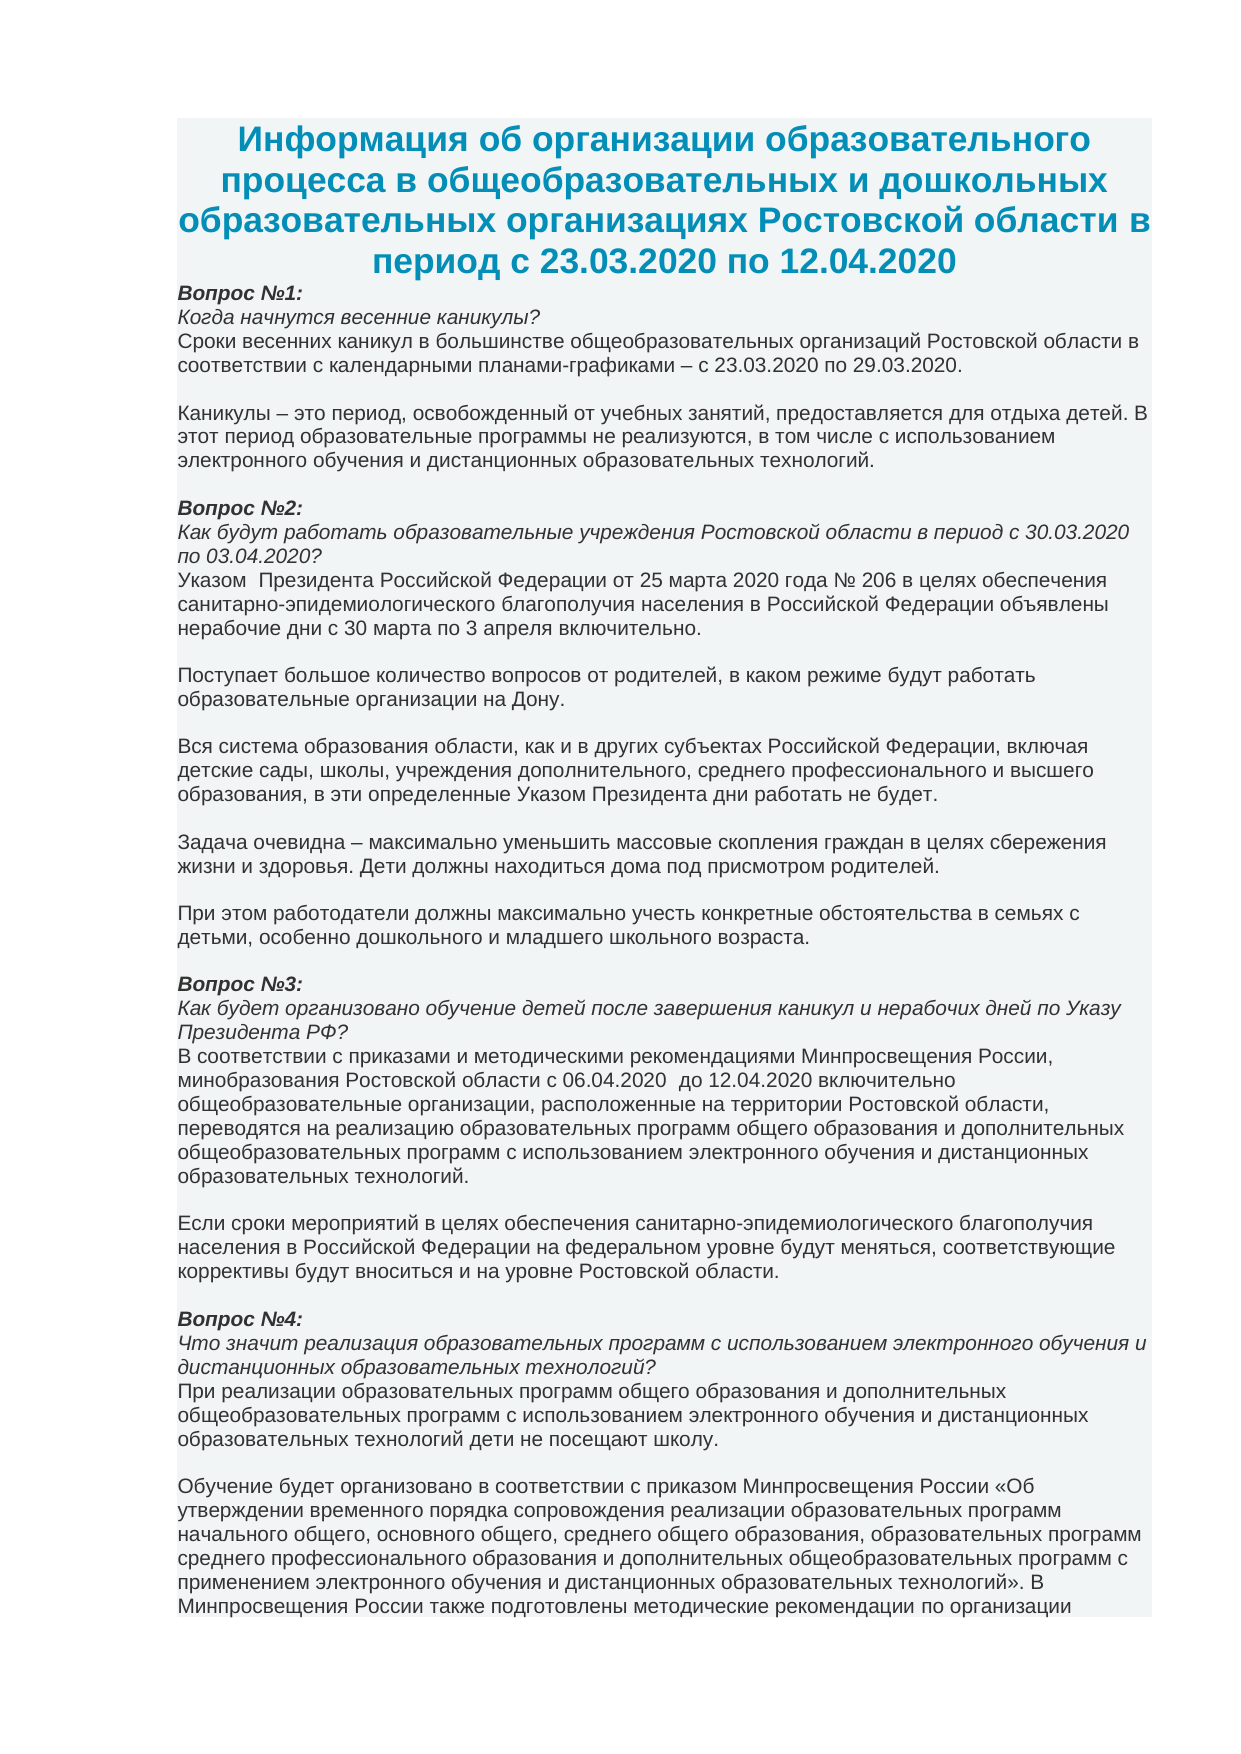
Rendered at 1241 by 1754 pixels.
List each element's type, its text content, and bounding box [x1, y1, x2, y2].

text Вопрос №3: Как будет организовано обучение детей после завершения каникул и нерабочих дней по Указу Президента РФ? [177, 972, 1152, 1044]
text При этом работодатели должны максимально учесть конкретные обстоятельства в семьях с детьми, особенно дошкольного и младшего школьного возраста. [177, 901, 1152, 949]
text Вся система образования области, как и в других субъектах Российской Федерации, включая детские сады, школы, учреждения дополнительного, среднего профессионального и высшего образования, в эти определенные Указом Президента дни работать не будет. [177, 734, 1152, 806]
text Сроки весенних каникул в большинстве общеобразовательных организаций Ростовской области в соответствии с календарными планами-графиками – с 23.03.2020 по 29.03.2020. [177, 329, 1152, 377]
text В соответствии с приказами и методическими рекомендациями Минпросвещения России, минобразования Ростовской области с 06.04.2020 до 12.04.2020 включительно общеобразовательные организации, расположенные на территории Ростовской области, переводятся на реализацию образовательных программ общего образования и дополнительных общеобразовательных программ с использованием электронного обучения и дистанционных образовательных технологий. [177, 1044, 1152, 1188]
text Вопрос №4: Что значит реализация образовательных программ с использованием электронного обучения и дистанционных образовательных технологий? [177, 1307, 1152, 1378]
text Каникулы – это период, освобожденный от учебных занятий, предоставляется для отдыха детей. В этот период образовательные программы не реализуются, в том числе с использованием электронного обучения и дистанционных образовательных технологий. [177, 400, 1152, 472]
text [177, 1474, 1152, 1617]
text Информация об организации образовательного процесса в общеобразовательных и дошкольных образовательных организациях Ростовской области в период с 23.03.2020 по 12.04.2020 [177, 118, 1152, 281]
text Задача очевидна – максимально уменьшить массовые скопления граждан в целях сбережения жизни и здоровья. Дети должны находиться дома под присмотром родителей. [177, 829, 1152, 877]
text Указом Президента Российской Федерации от 25 марта 2020 года № 206 в целях обеспечения санитарно-эпидемиологического благополучия населения в Российской Федерации объявлены нерабочие дни с 30 марта по 3 апреля включительно. [177, 567, 1152, 639]
text Вопрос №2: Как будут работать образовательные учреждения Ростовской области в период с 30.03.2020 по 03.04.2020? [177, 496, 1152, 567]
text Поступает большое количество вопросов от родителей, в каком режиме будут работать образовательные организации на Дону. [177, 663, 1152, 711]
text Если сроки мероприятий в целях обеспечения санитарно-эпидемиологического благополучия населения в Российской Федерации на федеральном уровне будут меняться, соответствующие коррективы будут вноситься и на уровне Ростовской области. [177, 1211, 1152, 1283]
text При реализации образовательных программ общего образования и дополнительных общеобразовательных программ с использованием электронного обучения и дистанционных образовательных технологий дети не посещают школу. [177, 1378, 1152, 1450]
text Вопрос №1: Когда начнутся весенние каникулы? [177, 281, 1152, 329]
